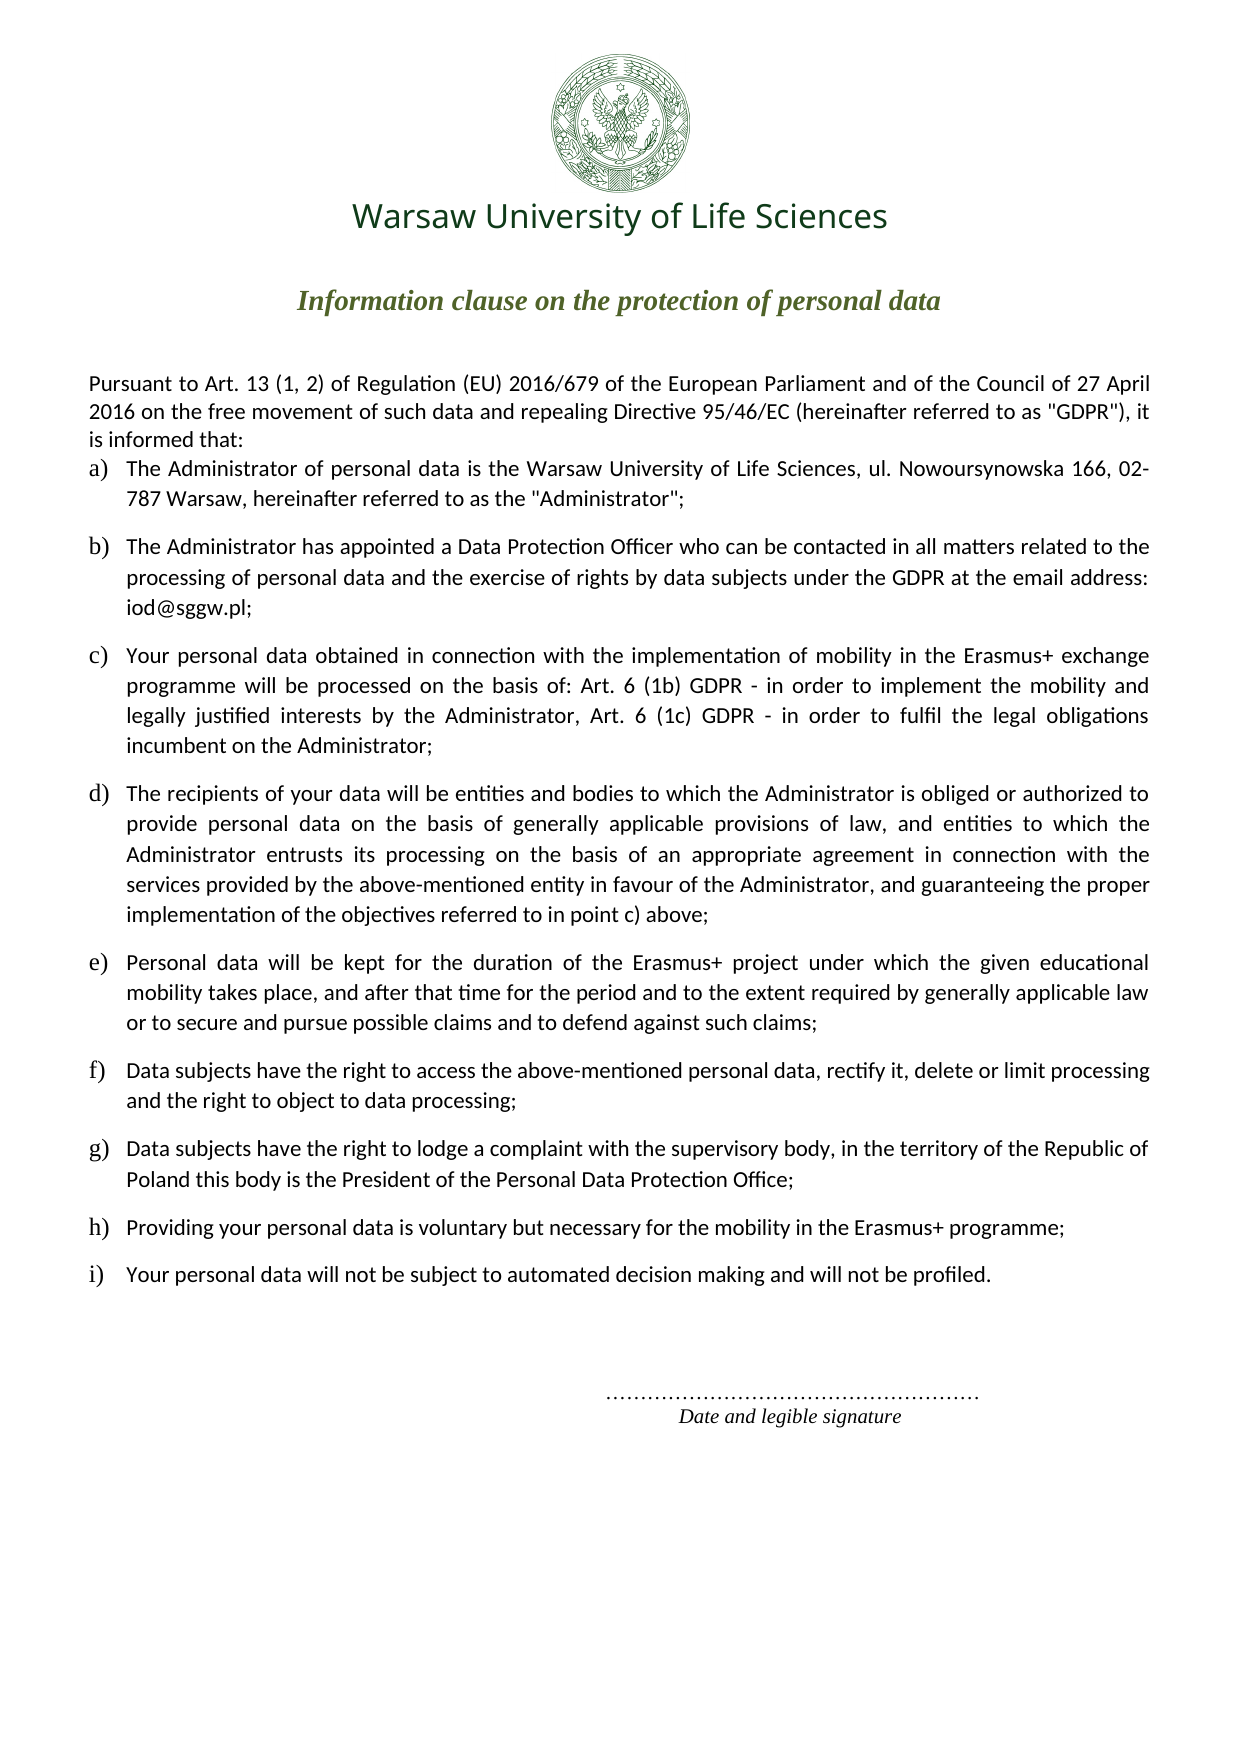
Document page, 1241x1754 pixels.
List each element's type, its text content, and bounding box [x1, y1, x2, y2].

list The recipients of your data will be entities and bodies to which the Administrator is obliged or authorized to provide personal data on the basis of generally applicable provisions of law, and entities to which the Administrator entrusts its processing on the basis of an appropriate agreement in connection with the services provided by the above-mentioned entity in favour of the Administrator, and guaranteeing the proper implementation of the objectives referred to in point c) above; [89, 778, 1152, 928]
list Personal data will be kept for the duration of the Erasmus+ project under which the given educational mobility takes place, and after that time for the period and to the extent required by generally applicable law or to secure and pursue possible claims and to defend against such claims; [89, 947, 1152, 1036]
list Your personal data obtained in connection with the implementation of mobility in the Erasmus+ exchange programme will be processed on the basis of: Art. 6 (1b) GDPR - in order to implement the mobility and legally justified interests by the Administrator, Art. 6 (1c) GDPR - in order to fulfil the legal obligations incumbent on the Administrator; [89, 640, 1152, 759]
text ……………………………………………… [605, 1380, 1152, 1404]
text Date and legible signature [605, 1404, 1152, 1428]
list The Administrator has appointed a Data Protection Officer who can be contacted in all matters related to the processing of personal data and the exercise of rights by data subjects under the GDPR at the email address: iod@sggw.pl; [89, 531, 1152, 621]
list Data subjects have the right to access the above-mentioned personal data, rectify it, delete or limit processing and the right to object to data processing; [89, 1055, 1152, 1114]
text Pursuant to Art. 13 (1, 2) of Regulation (EU) 2016/679 of the European Parliament and of the Council of 27 April 2016 on the free movement of such data and repealing Directive 95/46/EC (hereinafter referred to as "GDPR"), it is informed that: [89, 369, 1152, 453]
list Data subjects have the right to lodge a complaint with the supervisory body, in the territory of the Republic of Poland this body is the President of the Personal Data Protection Office; [89, 1133, 1152, 1193]
list Your personal data will not be subject to automated decision making and will not be profiled. [89, 1259, 1152, 1289]
list Providing your personal data is voluntary but necessary for the mobility in the Erasmus+ programme; [89, 1212, 1152, 1241]
picture [550, 53, 690, 193]
list The Administrator of personal data is the Warsaw University of Life Sciences, ul. Nowoursynowska 166, 02-787 Warsaw, hereinafter referred to as the "Administrator"; [89, 453, 1152, 512]
